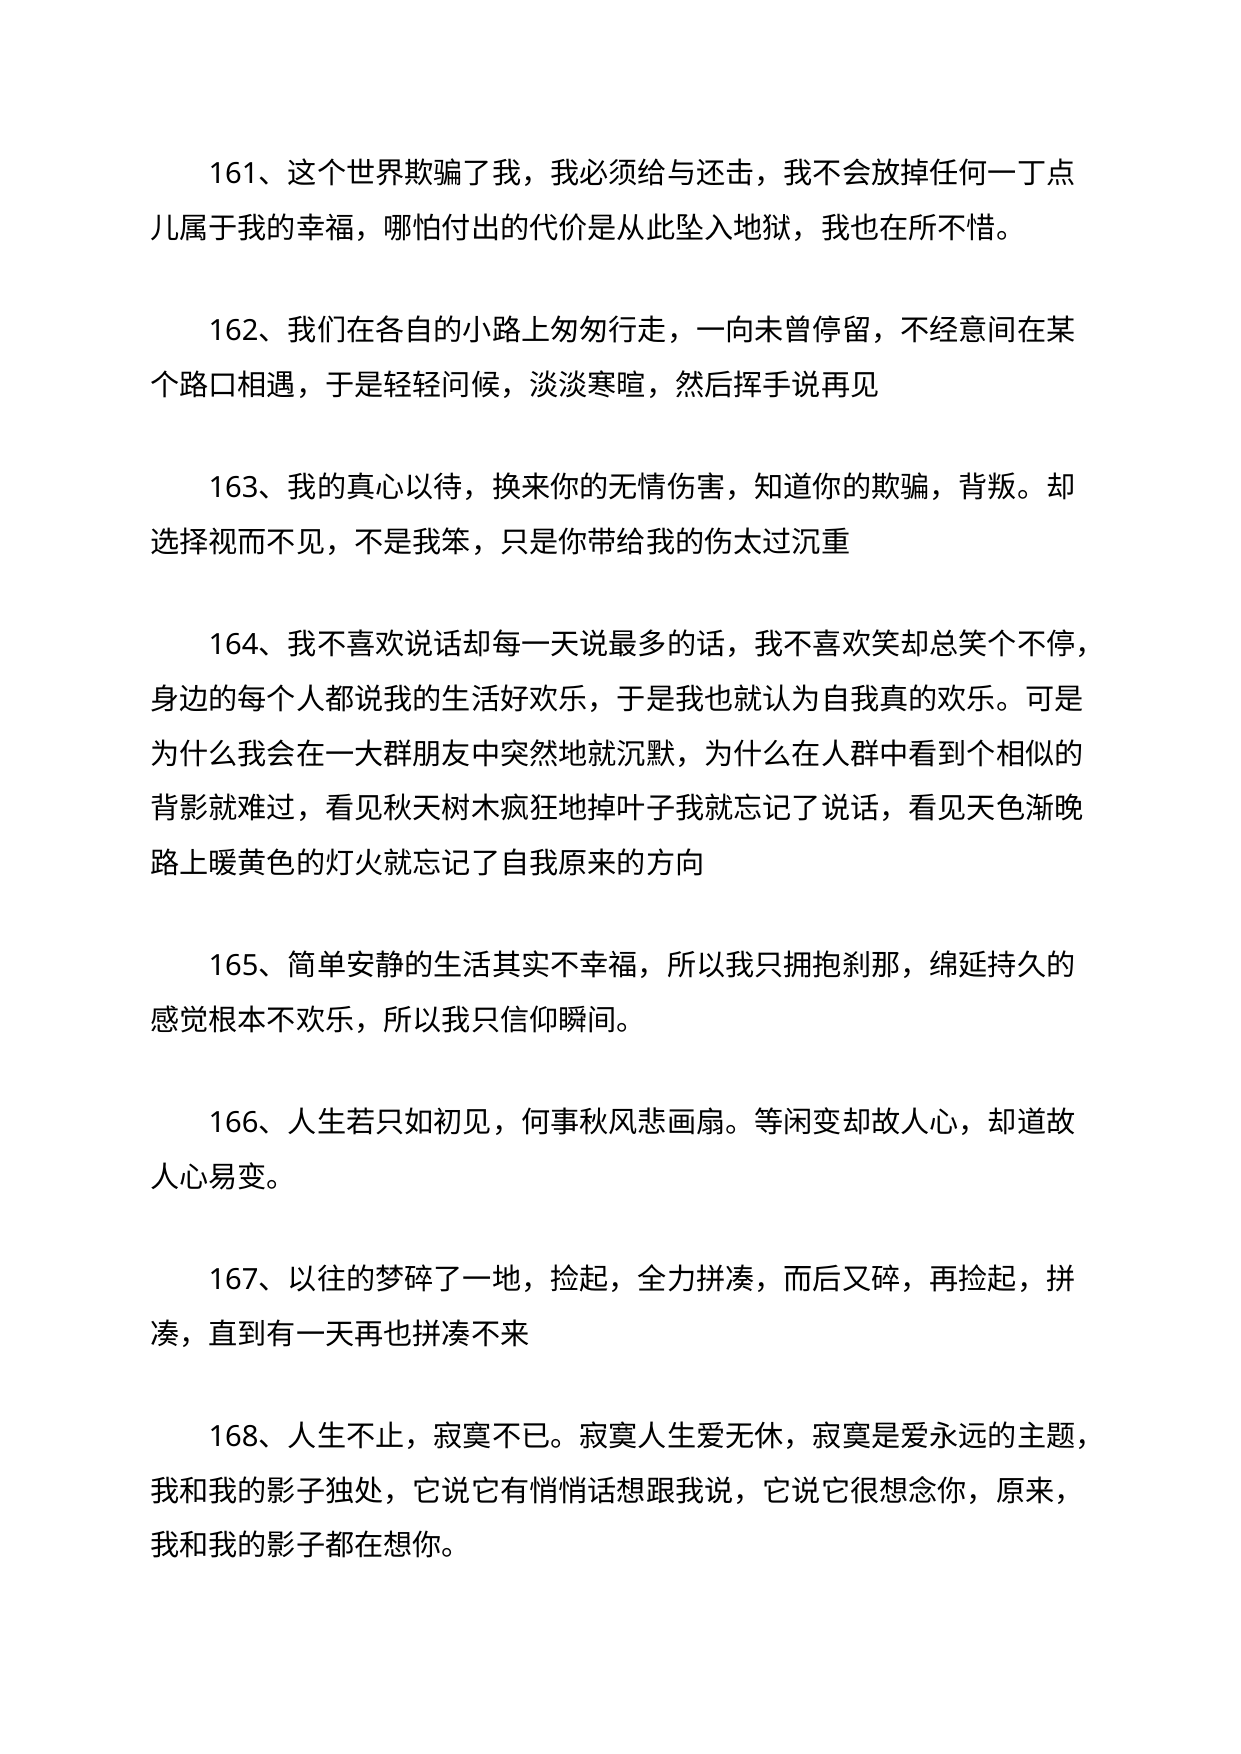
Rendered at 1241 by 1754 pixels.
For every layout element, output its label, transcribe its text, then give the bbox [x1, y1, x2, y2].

text 162、我们在各自的小路上匆匆行走，一向未曾停留，不经意间在某个路口相遇，于是轻轻问候，淡淡寒暄，然后挥手说再见 [150, 307, 1090, 404]
text 166、人生若只如初见，何事秋风悲画扇。等闲变却故人心，却道故人心易变。 [150, 1098, 1090, 1196]
text 164、我不喜欢说话却每一天说最多的话，我不喜欢笑却总笑个不停，身边的每个人都说我的生活好欢乐，于是我也就认为自我真的欢乐。可是为什么我会在一大群朋友中突然地就沉默，为什么在人群中看到个相似的背影就难过，看见秋天树木疯狂地掉叶子我就忘记了说话，看见天色渐晚路上暖黄色的灯火就忘记了自我原来的方向 [150, 620, 1090, 882]
text 165、简单安静的生活其实不幸福，所以我只拥抱刹那，绵延持久的感觉根本不欢乐，所以我只信仰瞬间。 [150, 942, 1090, 1039]
text 168、人生不止，寂寞不已。寂寞人生爱无休，寂寞是爱永远的主题，我和我的影子独处，它说它有悄悄话想跟我说，它说它很想念你，原来，我和我的影子都在想你。 [150, 1412, 1090, 1564]
text 167、以往的梦碎了一地，捡起，全力拼凑，而后又碎，再捡起，拼凑，直到有一天再也拼凑不来 [150, 1255, 1090, 1353]
text 161、这个世界欺骗了我，我必须给与还击，我不会放掉任何一丁点儿属于我的幸福，哪怕付出的代价是从此坠入地狱，我也在所不惜。 [150, 150, 1090, 247]
text 163、我的真心以待，换来你的无情伤害，知道你的欺骗，背叛。却选择视而不见，不是我笨，只是你带给我的伤太过沉重 [150, 463, 1090, 561]
